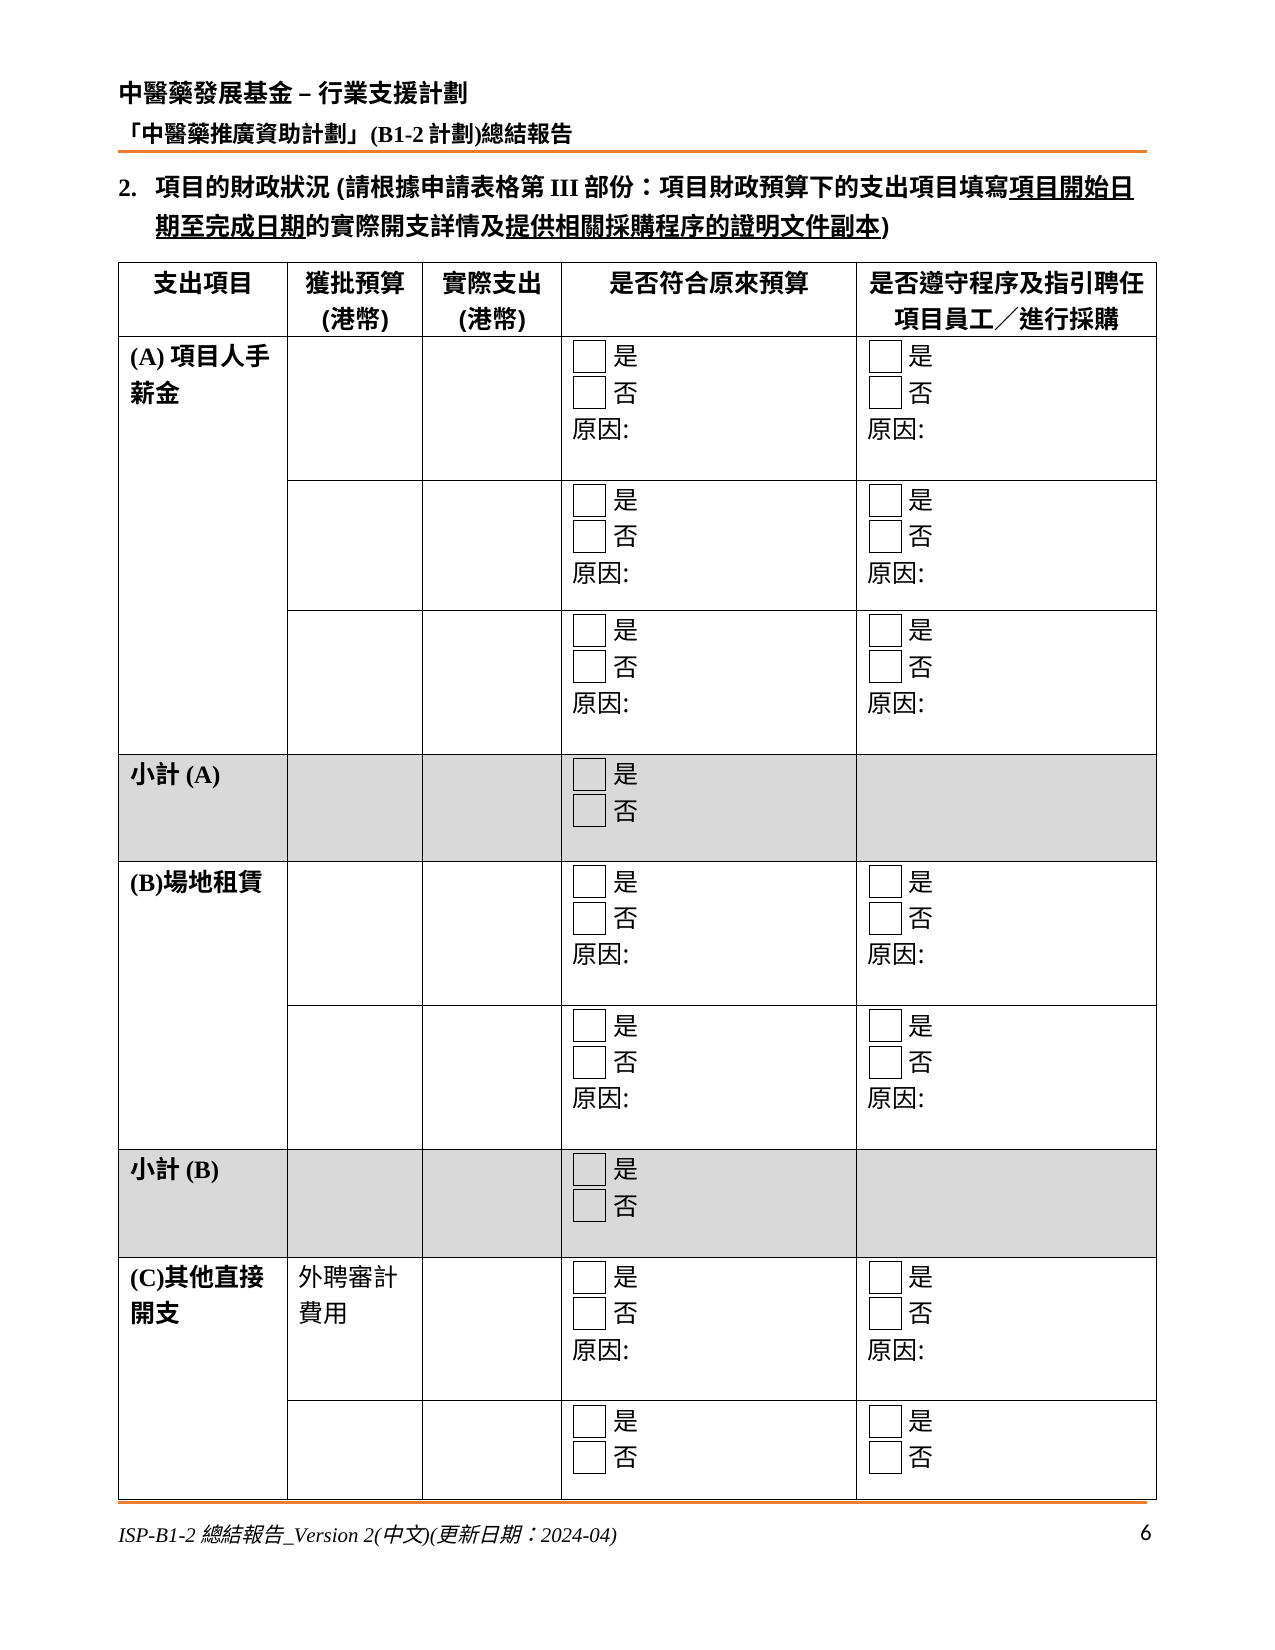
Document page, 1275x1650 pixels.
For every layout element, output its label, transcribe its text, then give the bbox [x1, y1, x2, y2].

table_cell [857, 755, 1156, 861]
table_cell 是 否 原因: [857, 1006, 1156, 1149]
table_cell 是 否 原因: [562, 337, 856, 479]
table_cell [423, 611, 561, 754]
table_cell [288, 755, 422, 861]
table_cell [423, 755, 561, 861]
table_header 是否遵守程序及指引聘任項目員工／進行採購 [857, 263, 1156, 336]
table_cell 是 否 原因: [857, 1401, 1156, 1499]
table_cell (C)其他直接開支 [119, 1258, 287, 1499]
table_cell 是 否 原因: [562, 1006, 856, 1149]
table_cell [423, 1401, 561, 1499]
table_cell [288, 1006, 422, 1149]
table_cell [288, 862, 422, 1005]
table_cell 是 否 [562, 755, 856, 861]
table_cell (B)場地租賃 [119, 862, 287, 1149]
table_cell [423, 862, 561, 1005]
table_cell 小計 (B) [119, 1150, 287, 1257]
table_cell [423, 337, 561, 479]
table_cell 是 否 原因: [562, 1258, 856, 1400]
table_cell 是 否 原因: [857, 481, 1156, 610]
list 項目的財政狀況 (請根據申請表格第III部份：項目財政預算下的支出項目填寫項目開始日期至完成日期的實際開支詳情及提供相關採購程序的證明文件副本) [118, 167, 1152, 243]
table_cell [857, 1150, 1156, 1257]
table_cell 是 否 原因: [857, 862, 1156, 1005]
table_cell [288, 481, 422, 610]
table_header 是否符合原來預算 [562, 263, 856, 336]
table_cell [288, 611, 422, 754]
table_cell 是 否 原因: [562, 611, 856, 754]
table_header 支出項目 [119, 263, 287, 336]
table_cell 是 否 原因: [857, 611, 1156, 754]
table_header 實際支出 (港幣) [423, 263, 561, 336]
table_cell [423, 481, 561, 610]
table_cell [288, 337, 422, 479]
table_cell 小計 (A) [119, 755, 287, 861]
table_cell 是 否 原因: [857, 337, 1156, 479]
table_cell 外聘審計費用 [288, 1258, 422, 1400]
table_cell [288, 1401, 422, 1499]
table_cell [423, 1258, 561, 1400]
table_cell 是 否 原因: [562, 1401, 856, 1499]
table_cell [423, 1150, 561, 1257]
table_cell 是 否 原因: [562, 862, 856, 1005]
table_cell 是 否 原因: [857, 1258, 1156, 1400]
table_cell [288, 1150, 422, 1257]
table_cell 是 否 [562, 1150, 856, 1257]
table_cell (A) 項目人手薪金 [119, 337, 287, 754]
table_header 獲批預算 (港幣) [288, 263, 422, 336]
table_cell [423, 1006, 561, 1149]
table_cell 是 否 原因: [562, 481, 856, 610]
